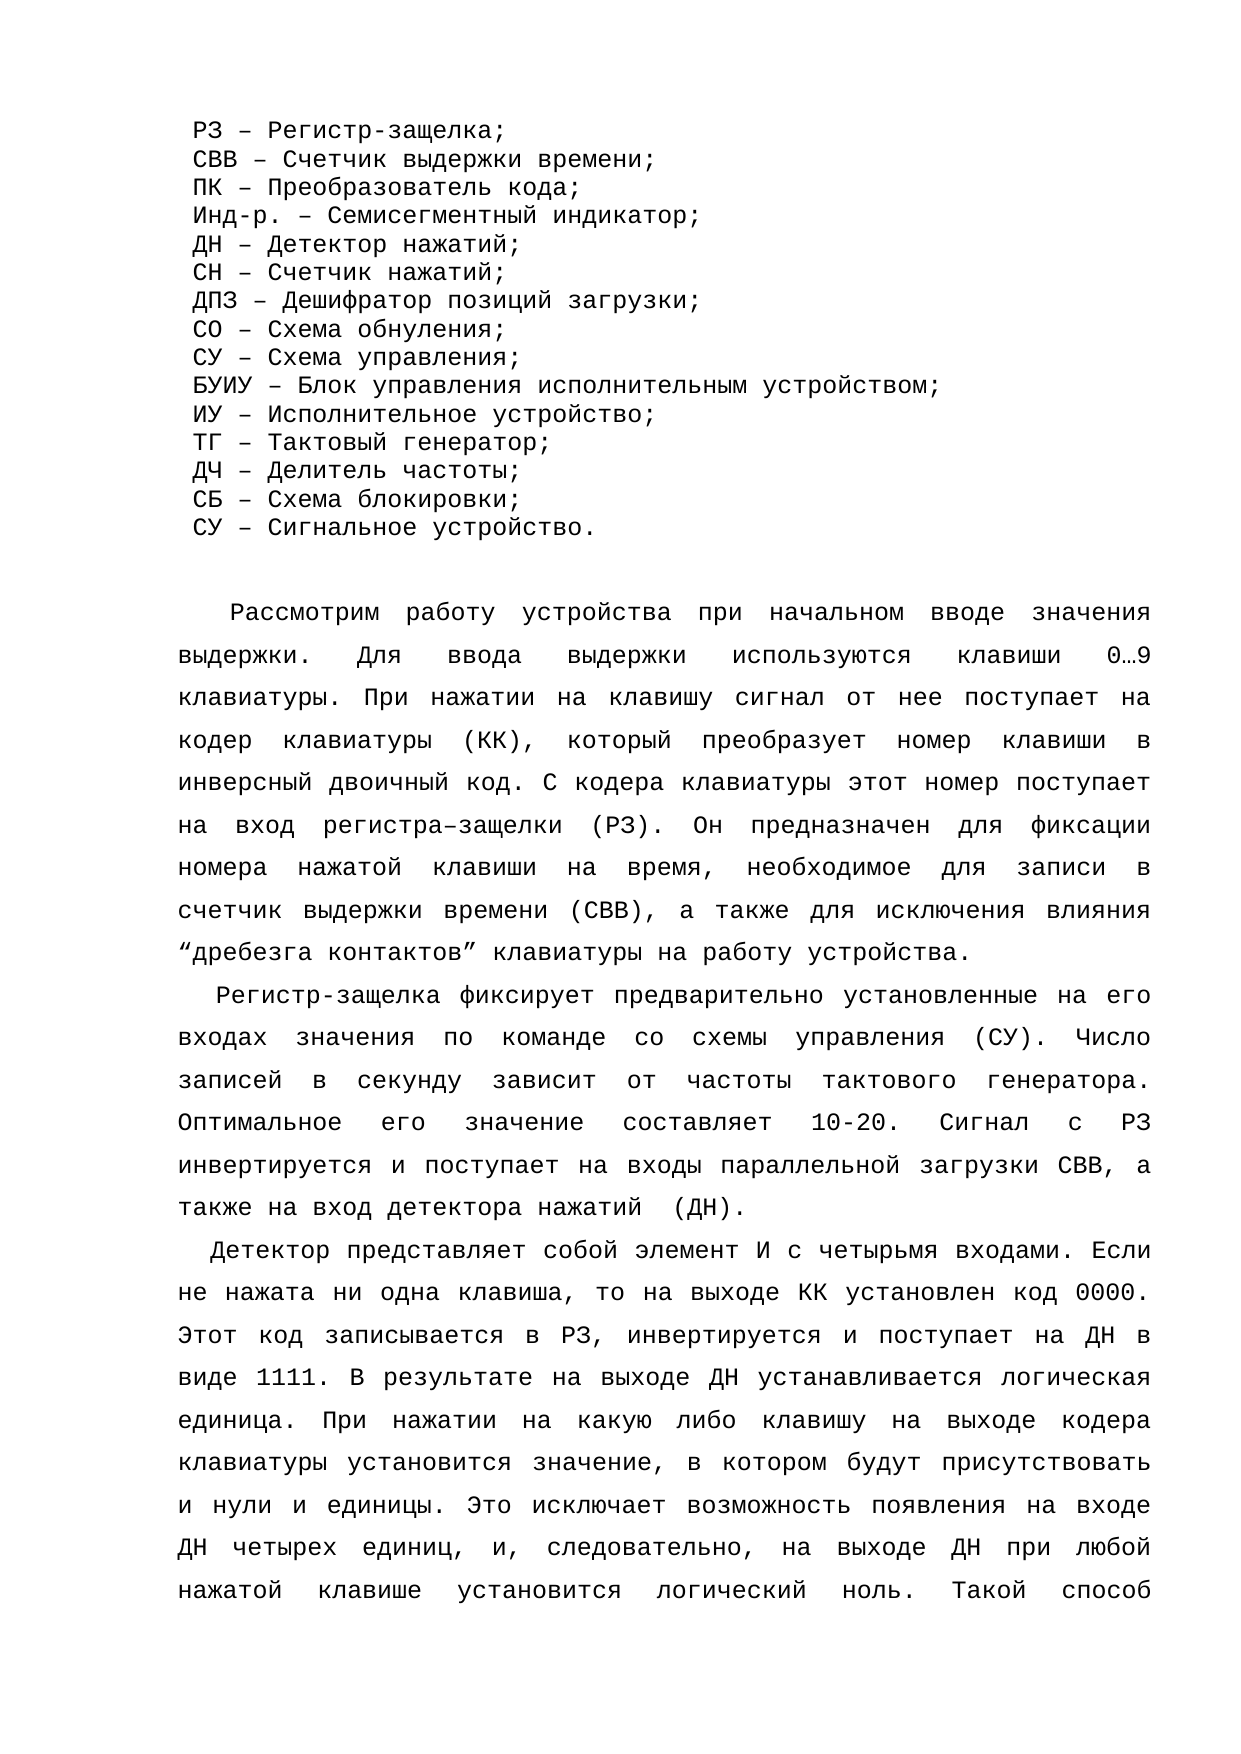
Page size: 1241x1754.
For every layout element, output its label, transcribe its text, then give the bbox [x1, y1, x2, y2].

text СУ – Схема управления; [177, 345, 1152, 373]
text Регистр-защелка фиксирует предварительно установленные на его входах значения по команде со схемы управления (СУ). Число записей в секунду зависит от частоты тактового генератора. Оптимальное его значение составляет 10-20. Сигнал с РЗ инвертируется и поступает на входы параллельной загрузки СВВ, а также на вход детектора нажатий (ДН). [177, 982, 1152, 1223]
text ТГ – Тактовый генератор; [177, 430, 1152, 458]
text РЗ – Регистр-защелка; [177, 118, 1152, 146]
text Рассмотрим работу устройства при начальном вводе значения выдержки. Для ввода выдержки используются клавиши 0…9 клавиатуры. При нажатии на клавишу сигнал от нее поступает на кодер клавиатуры (КК), который преобразует номер клавиши в инверсный двоичный код. С кодера клавиатуры этот номер поступает на вход регистра–защелки (РЗ). Он предназначен для фиксации номера нажатой клавиши на время, необходимое для записи в счетчик выдержки времени (СВВ), а также для исключения влияния “дребезга контактов” клавиатуры на работу устройства. [177, 600, 1152, 968]
text ДН – Детектор нажатий; [177, 231, 1152, 260]
text СВВ – Счетчик выдержки времени; [177, 146, 1152, 175]
text ДПЗ – Дешифратор позиций загрузки; [177, 288, 1152, 316]
text БУИУ – Блок управления исполнительным устройством; [177, 373, 1152, 401]
text ИУ – Исполнительное устройство; [177, 401, 1152, 430]
text СН – Счетчик нажатий; [177, 260, 1152, 288]
text ПК – Преобразователь кода; [177, 175, 1152, 203]
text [177, 1237, 1152, 1606]
text Инд-р. – Семисегментный индикатор; [177, 203, 1152, 231]
text СБ – Схема блокировки; [177, 486, 1152, 515]
text СУ – Сигнальное устройство. [177, 515, 1152, 543]
text ДЧ – Делитель частоты; [177, 458, 1152, 486]
text СО – Схема обнуления; [177, 316, 1152, 345]
